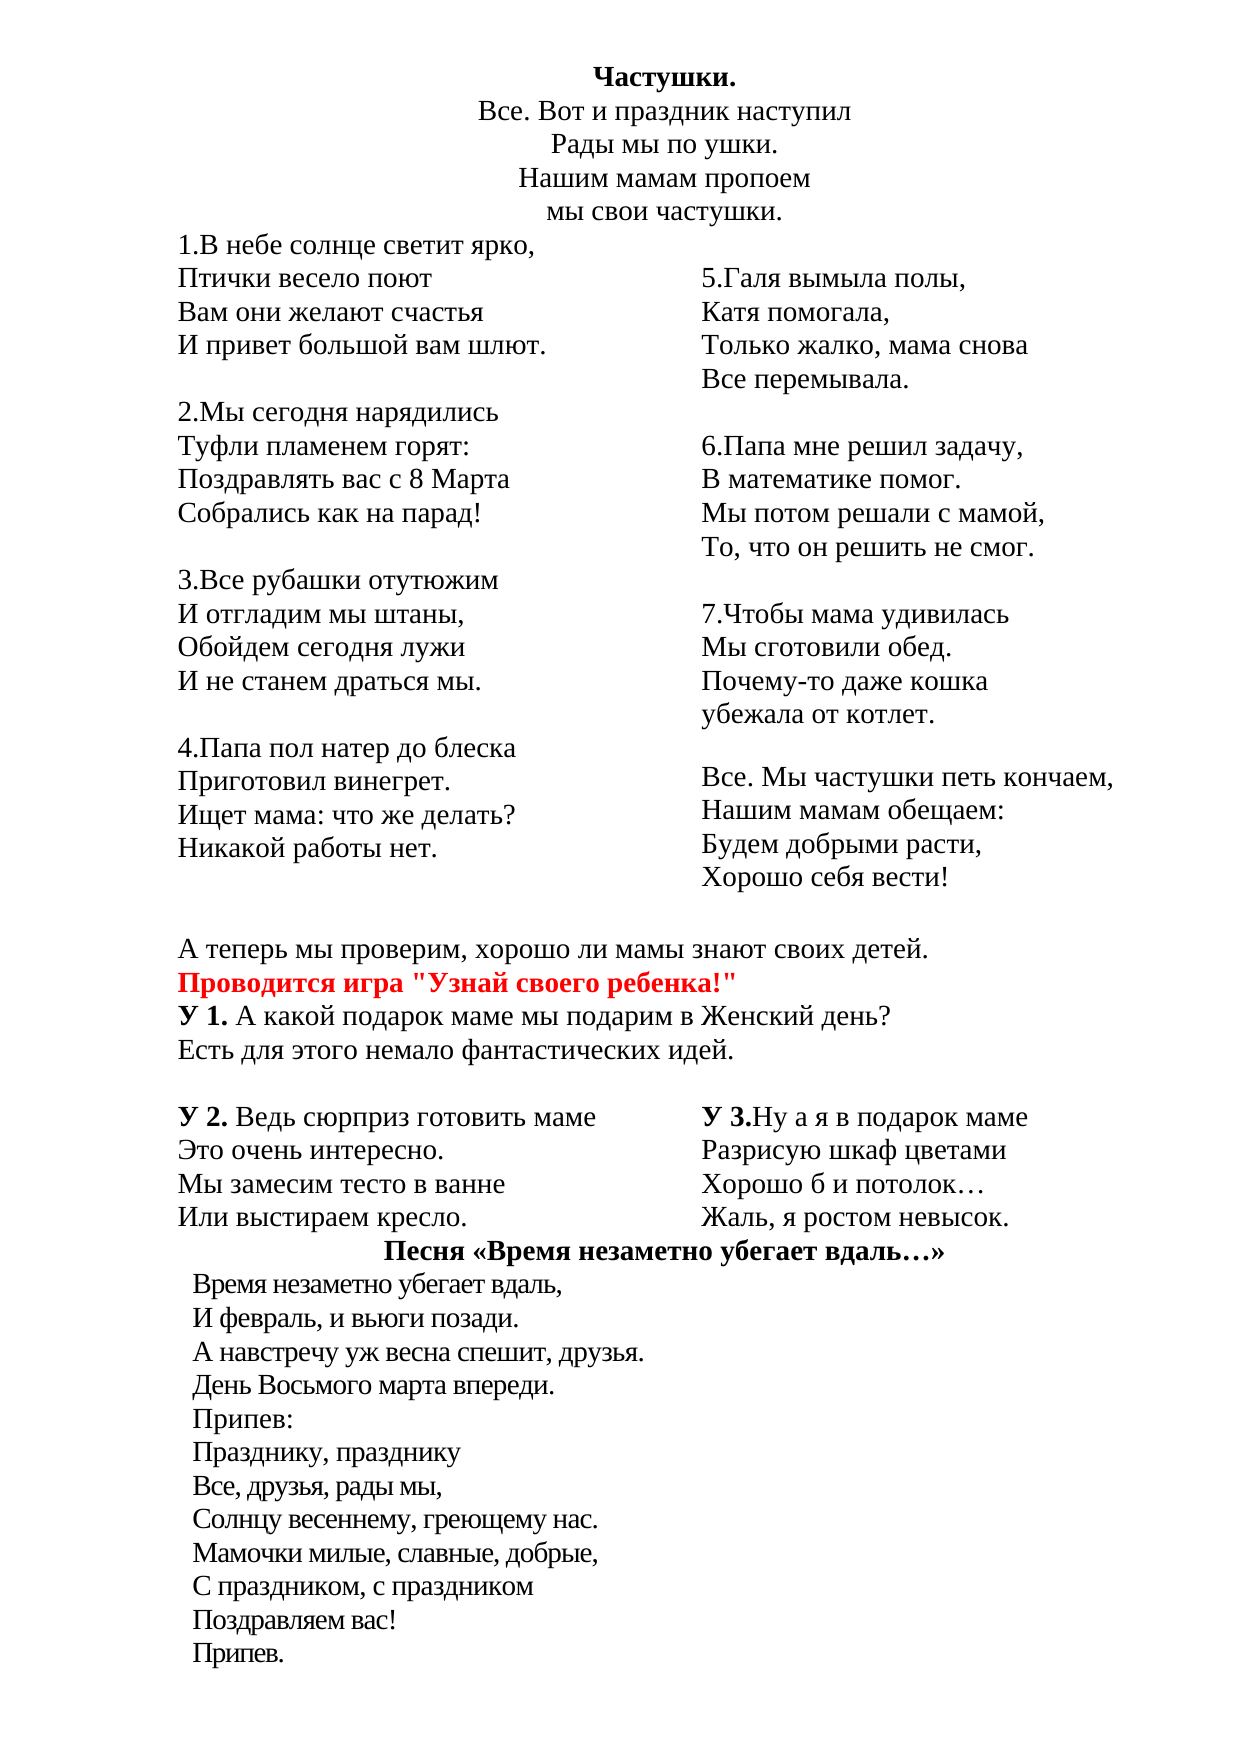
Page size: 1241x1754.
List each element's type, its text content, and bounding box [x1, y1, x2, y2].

text И привет большой вам шлют. [177, 327, 627, 361]
text 7.Чтобы мама удивилась [701, 596, 1152, 629]
text Или выстираем кресло. [177, 1199, 627, 1233]
text Хорошо себя вести! [701, 859, 1152, 893]
text Припев: [192, 1401, 1107, 1434]
text Разрисую шкаф цветами [701, 1132, 1152, 1166]
text 3.Все рубашки отутюжим [177, 562, 627, 596]
text 2.Мы сегодня нарядились [177, 394, 627, 428]
text Припев. [192, 1636, 1152, 1669]
text Никакой работы нет. [177, 831, 627, 864]
text Обойдем сегодня лужи [177, 629, 627, 663]
text У 3.Ну а я в подарок маме [701, 1099, 1152, 1132]
text Мы потом решали с мамой, [701, 495, 1152, 529]
text 5.Галя вымыла полы, [701, 260, 1152, 294]
text Рады мы по ушки. [177, 126, 1152, 160]
text Хорошо б и потолок… [701, 1166, 1152, 1199]
text Мы замесим тесто в ванне [177, 1166, 627, 1199]
text Жаль, я ростом невысок. [701, 1199, 1152, 1233]
text Катя помогала, [701, 294, 1152, 327]
text Песня «Время незаметно убегает вдаль…» [177, 1233, 1152, 1267]
text Есть для этого немало фантастических идей. [177, 1032, 1152, 1065]
text Нашим мамам обещаем: [701, 792, 1152, 826]
text Частушки. [177, 59, 1152, 93]
text Это очень интересно. [177, 1132, 627, 1166]
text Мамочки милые, славные, добрые, [192, 1535, 1152, 1568]
text Туфли пламенем горят: [177, 428, 627, 462]
text Солнцу весеннему, греющему нас. [192, 1501, 1152, 1535]
text Почему-то даже кошка [701, 663, 1152, 696]
text А навстречу уж весна спешит, друзья. [192, 1334, 1107, 1367]
text День Восьмого марта впереди. [192, 1367, 1107, 1401]
text Собрались как на парад! [177, 495, 627, 529]
text Нашим мамам пропоем [177, 160, 1152, 193]
text 4.Папа пол натер до блеска [177, 730, 627, 763]
text Ищет мама: что же делать? [177, 797, 627, 831]
text мы свои частушки. [177, 193, 1152, 227]
text А теперь мы проверим, хорошо ли мамы знают своих детей. [177, 931, 1152, 965]
text Празднику, празднику [192, 1434, 1152, 1468]
text Только жалко, мама снова [701, 327, 1152, 361]
text убежала от котлет. [701, 696, 1152, 730]
text Мы сготовили обед. [701, 629, 1152, 663]
text Птички весело поют [177, 260, 627, 294]
text Все, друзья, рады мы, [192, 1468, 1152, 1501]
text С праздником, с праздником [192, 1568, 1152, 1602]
text Все. Вот и праздник наступил [177, 93, 1152, 126]
text 6.Папа мне решил задачу, [701, 428, 1152, 462]
text Будем добрыми расти, [701, 826, 1152, 859]
text Поздравлять вас с 8 Марта [177, 462, 627, 495]
text И февраль, и вьюги позади. [192, 1300, 1107, 1334]
text В математике помог. [701, 462, 1152, 495]
text У 2. Ведь сюрприз готовить маме [177, 1099, 627, 1132]
text И отгладим мы штаны, [177, 596, 627, 629]
text Все. Мы частушки петь кончаем, [701, 759, 1152, 792]
text Приготовил винегрет. [177, 763, 627, 797]
text 1.В небе солнце светит ярко, [177, 227, 627, 260]
text То, что он решить не смог. [701, 529, 1152, 562]
text Все перемывала. [701, 361, 1152, 394]
text Поздравляем вас! [192, 1602, 1152, 1636]
text У 1. А какой подарок маме мы подарим в Женский день? [177, 998, 1152, 1032]
text И не станем драться мы. [177, 663, 627, 696]
text Вам они желают счастья [177, 294, 627, 327]
text Время незаметно убегает вдаль, [192, 1267, 1170, 1300]
text Проводится игра "Узнай своего ребенка!" [177, 965, 1152, 998]
